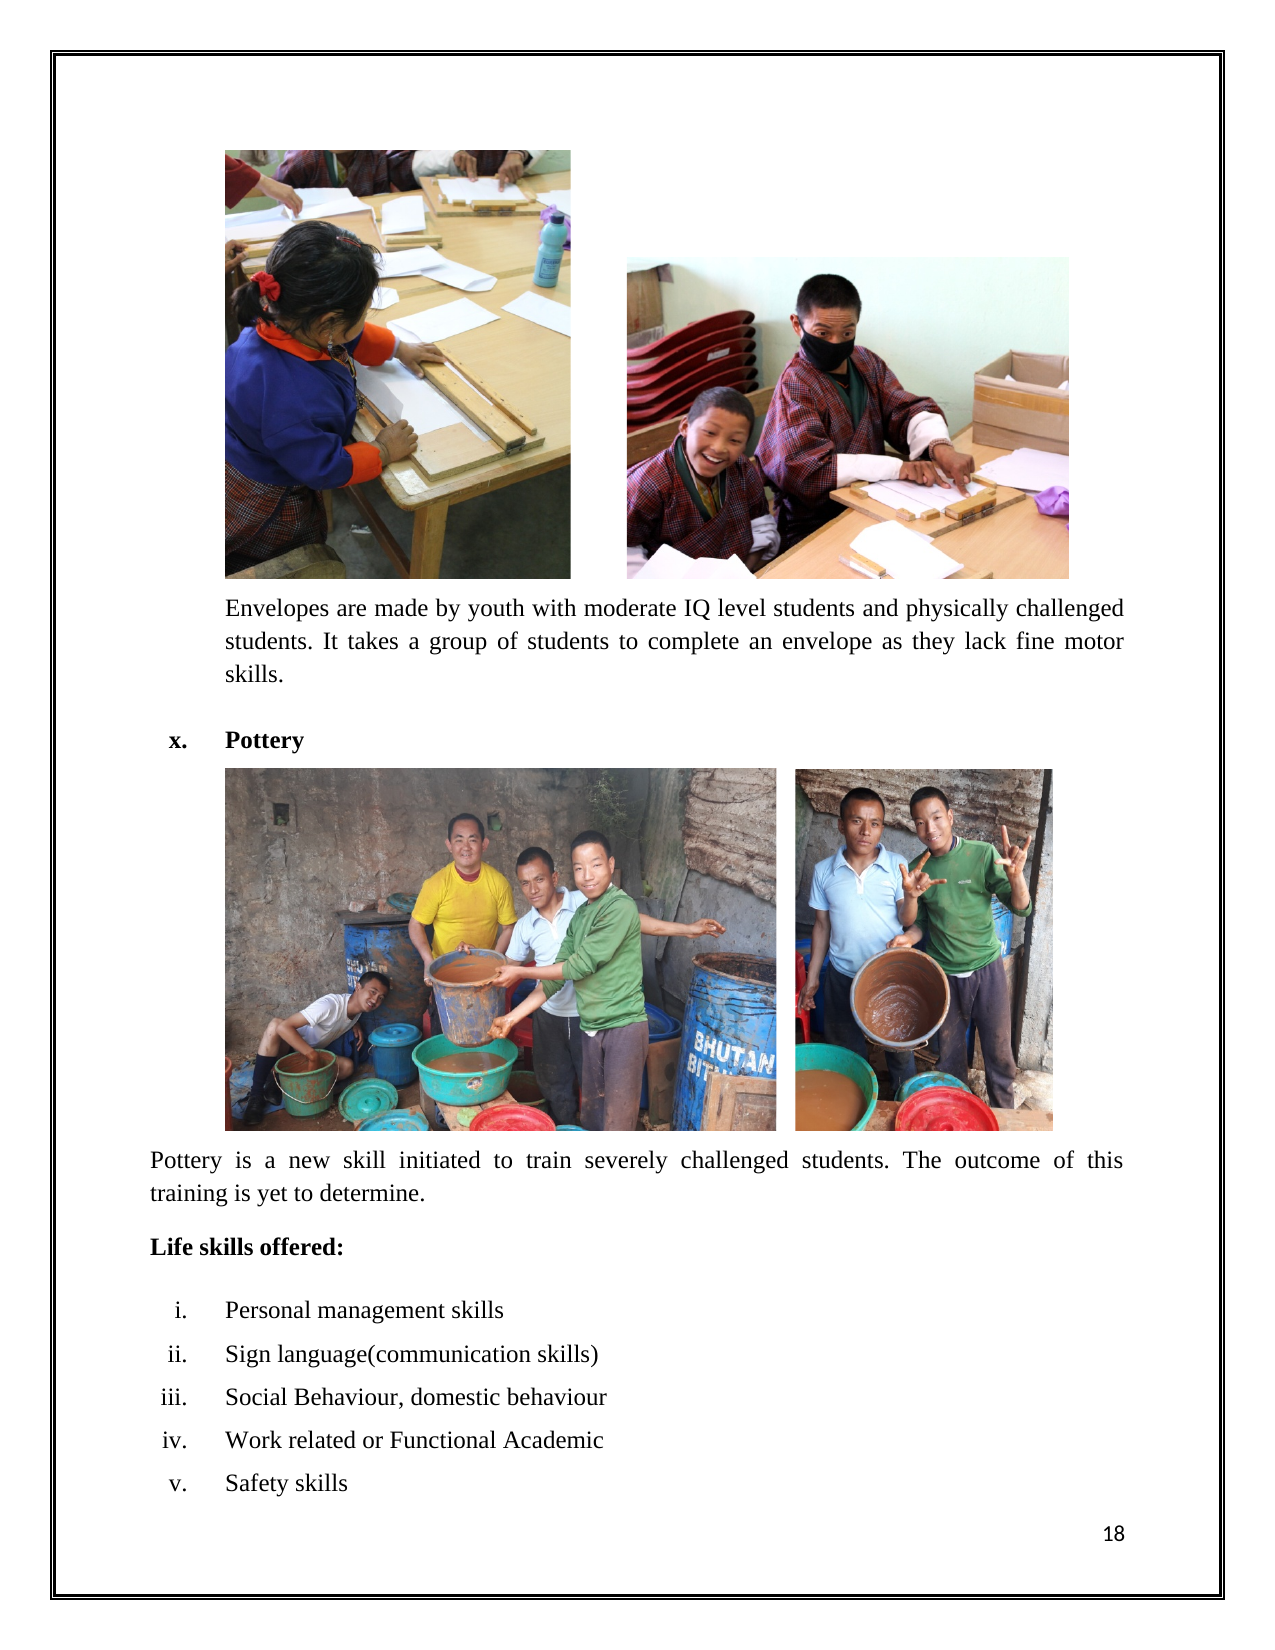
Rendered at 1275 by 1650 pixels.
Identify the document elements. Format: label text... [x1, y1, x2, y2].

text Life skills offered: [150, 1232, 1125, 1260]
picture [795, 769, 1053, 1131]
list Safety skills [187, 1468, 1125, 1497]
picture [225, 150, 571, 579]
list Sign language(communication skills) [187, 1339, 1125, 1367]
picture [225, 768, 777, 1131]
list Personal management skills [187, 1296, 1125, 1324]
list Pottery [187, 725, 1125, 754]
text Envelopes are made by youth with moderate IQ level students and physically challenged students. It takes a group of students to complete an envelope as they lack fine motor skills. [225, 593, 1125, 688]
list Social Behaviour, domestic behaviour [187, 1382, 1125, 1411]
text Pottery is a new skill initiated to train severely challenged students. The outcome of this training is yet to determine. [150, 1145, 1125, 1207]
list Work related or Functional Academic [187, 1425, 1125, 1454]
picture [626, 257, 1069, 579]
